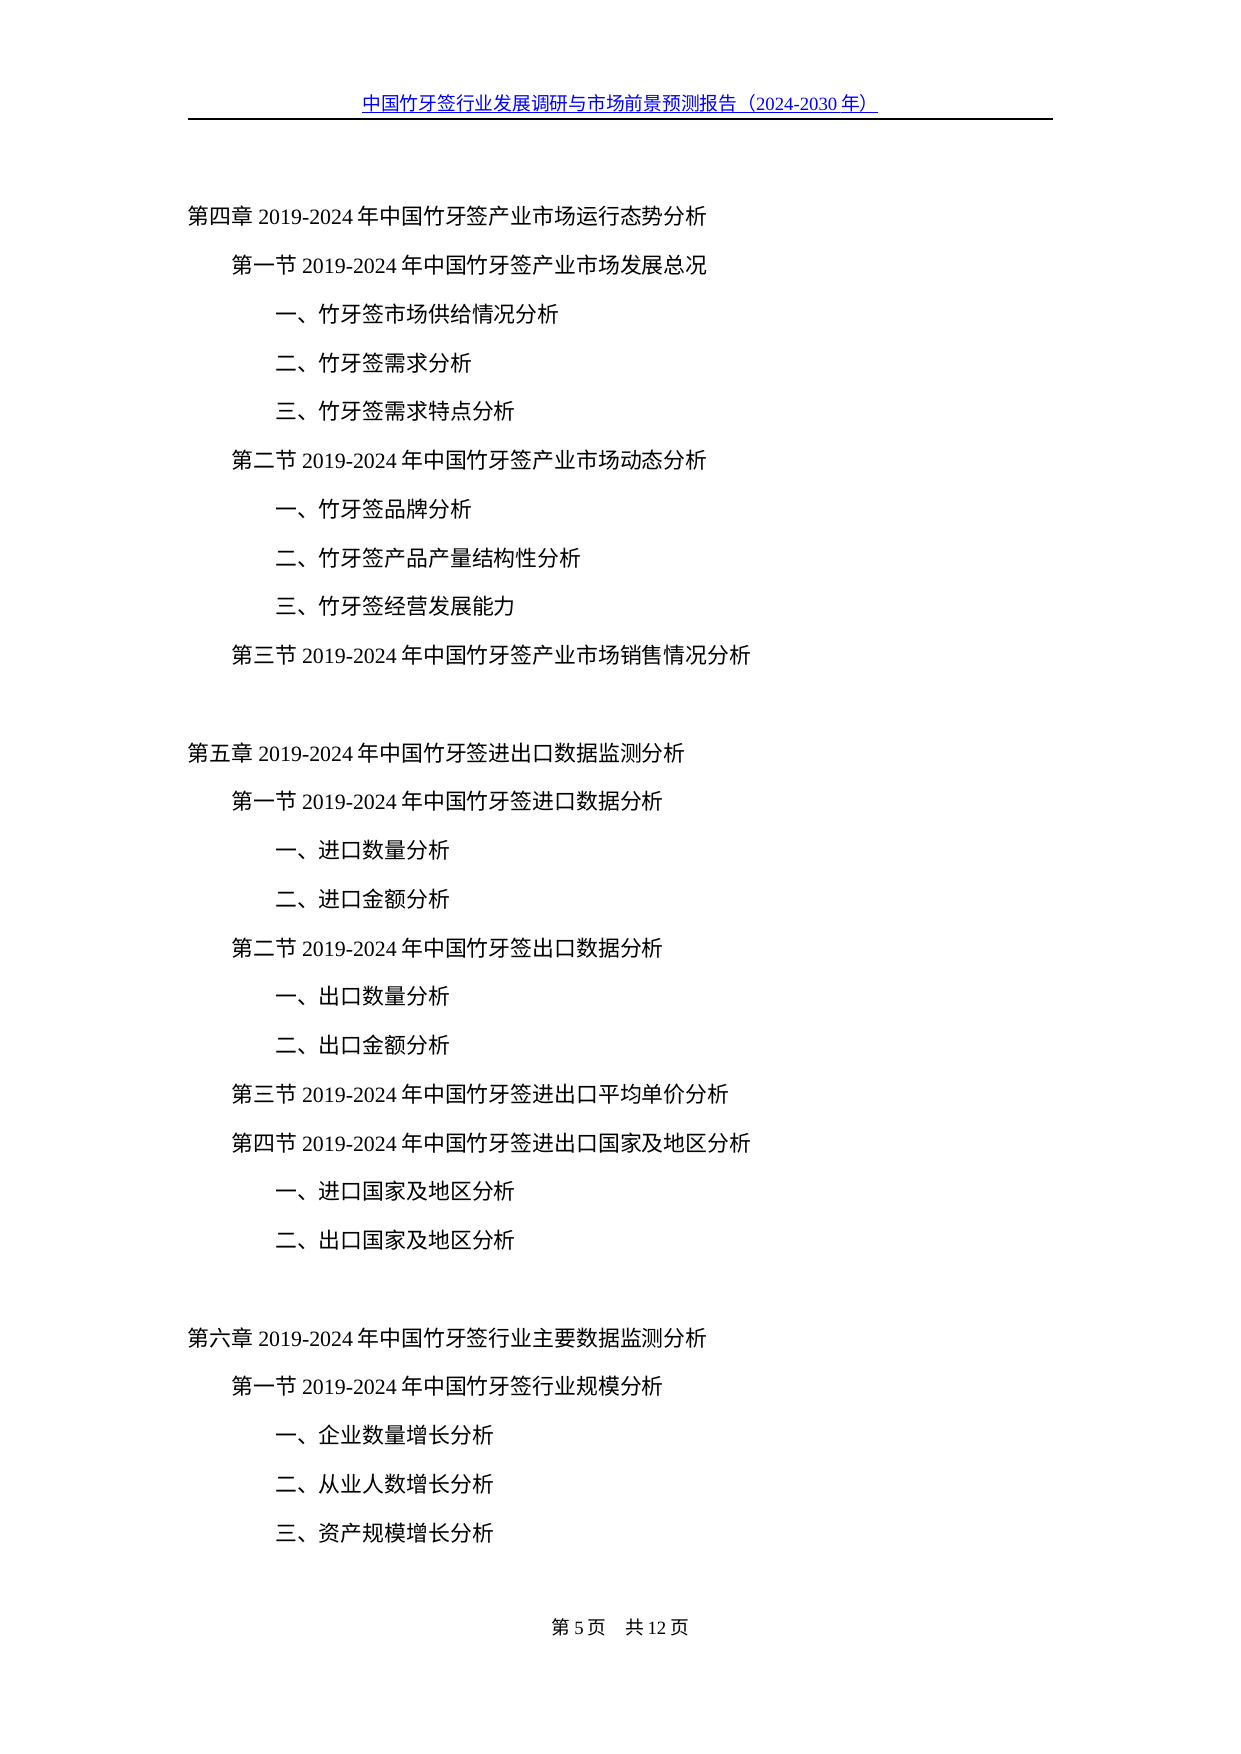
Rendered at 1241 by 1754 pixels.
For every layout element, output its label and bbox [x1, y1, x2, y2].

text [187, 150, 1053, 1548]
